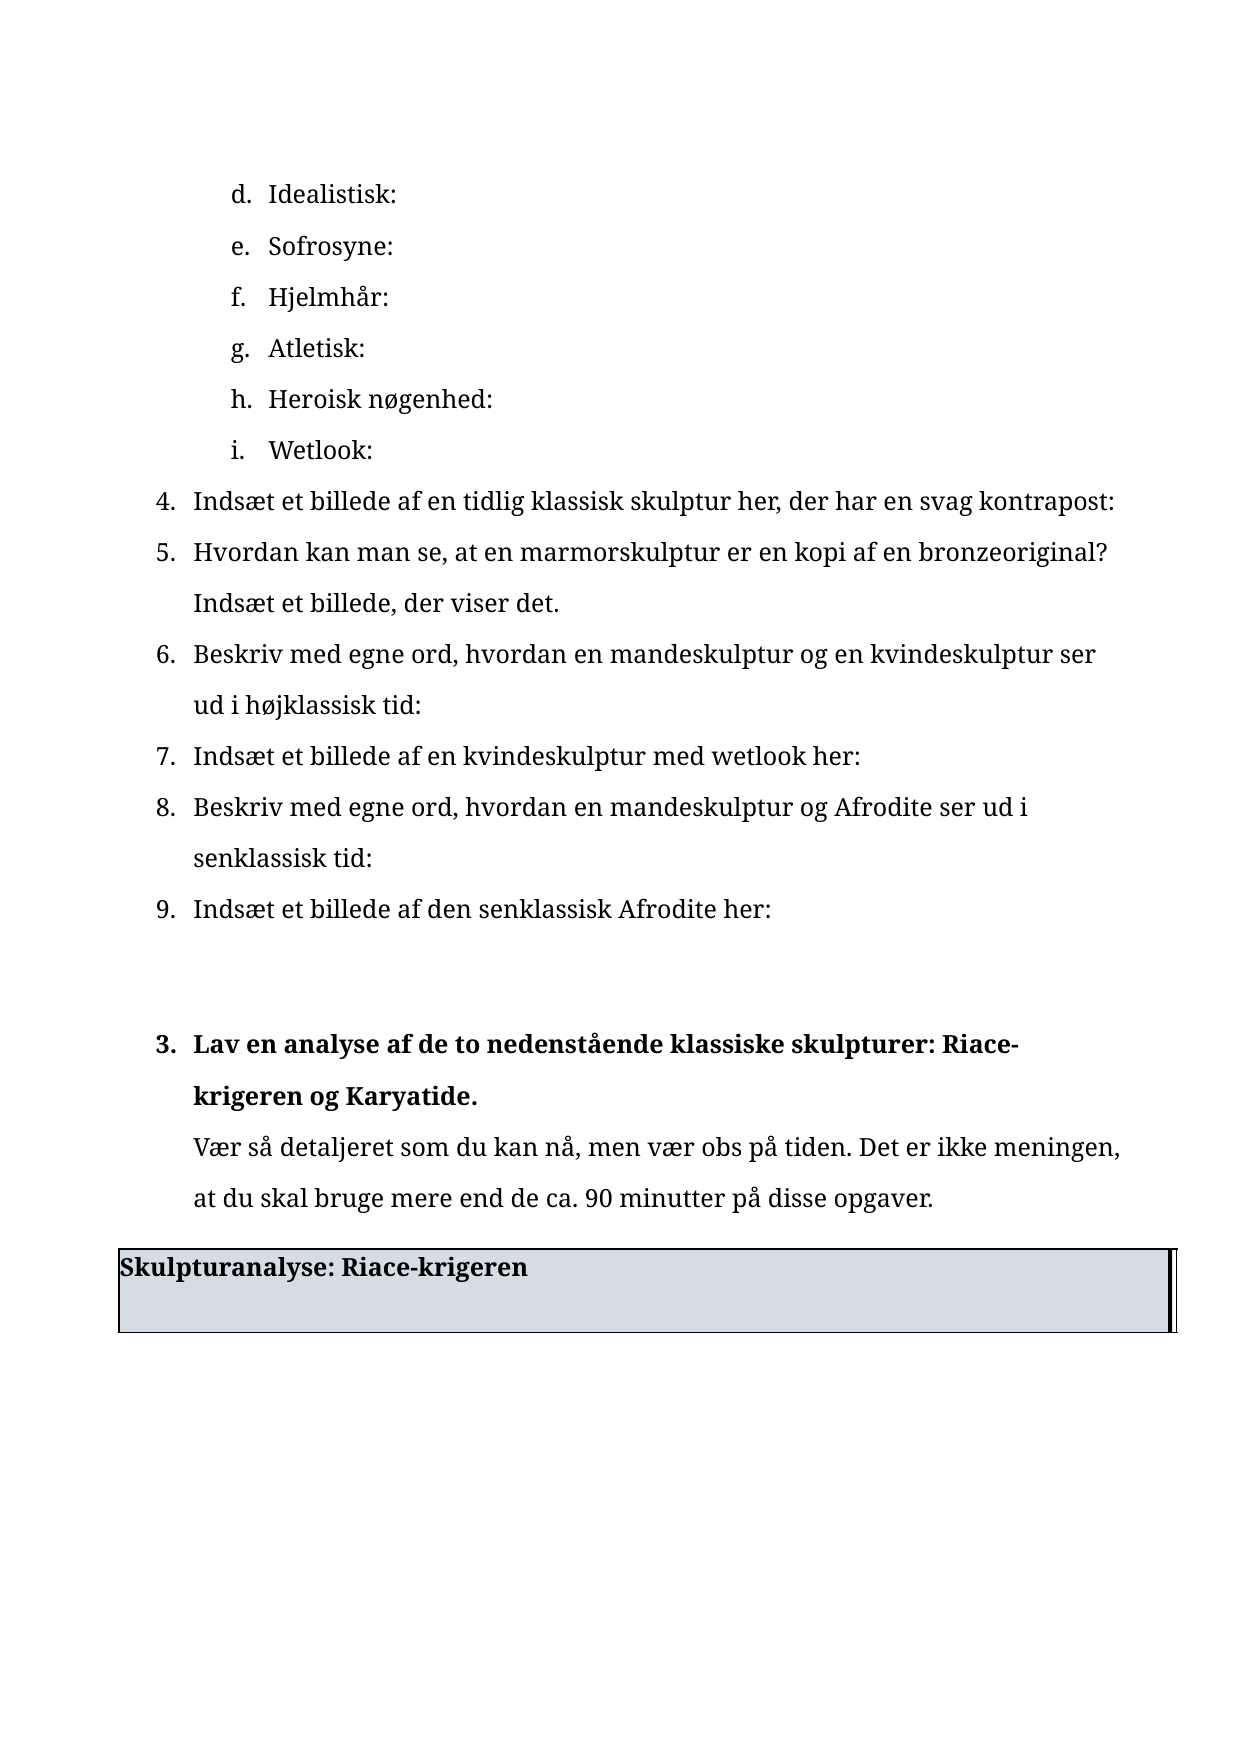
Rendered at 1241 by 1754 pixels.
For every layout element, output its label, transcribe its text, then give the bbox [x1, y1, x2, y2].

list Indsæt et billede af den senklassisk Afrodite her: [156, 892, 1122, 926]
list Beskriv med egne ord, hvordan en mandeskulptur og en kvindeskulptur ser ud i højklassisk tid: [156, 637, 1122, 722]
list Indsæt et billede af en kvindeskulptur med wetlook her: [156, 739, 1122, 773]
list Hvordan kan man se, at en marmorskulptur er en kopi af en bronzeoriginal? Indsæt et billede, der viser det. [156, 534, 1122, 619]
table_header Skulpturanalyse: Riace-krigeren [120, 1250, 1168, 1332]
list Idealistisk: [231, 177, 1122, 211]
list Beskriv med egne ord, hvordan en mandeskulptur og Afrodite ser ud i senklassisk tid: [156, 790, 1122, 875]
list Atletisk: [231, 330, 1122, 364]
list Sofrosyne: [231, 228, 1122, 262]
list Heroisk nøgenhed: [231, 381, 1122, 415]
list Indsæt et billede af en tidlig klassisk skulptur her, der har en svag kontrapost: [156, 483, 1122, 517]
list Lav en analyse af de to nedenstående klassiske skulpturer: Riace-krigeren og Karyatide. [156, 1027, 1122, 1112]
list Vær så detaljeret som du kan nå, men vær obs på tiden. Det er ikke meningen, at du skal bruge mere end de ca. 90 minutter på disse opgaver. [193, 1129, 1122, 1214]
list Wetlook: [231, 432, 1122, 466]
list Hjelmhår: [231, 279, 1122, 313]
